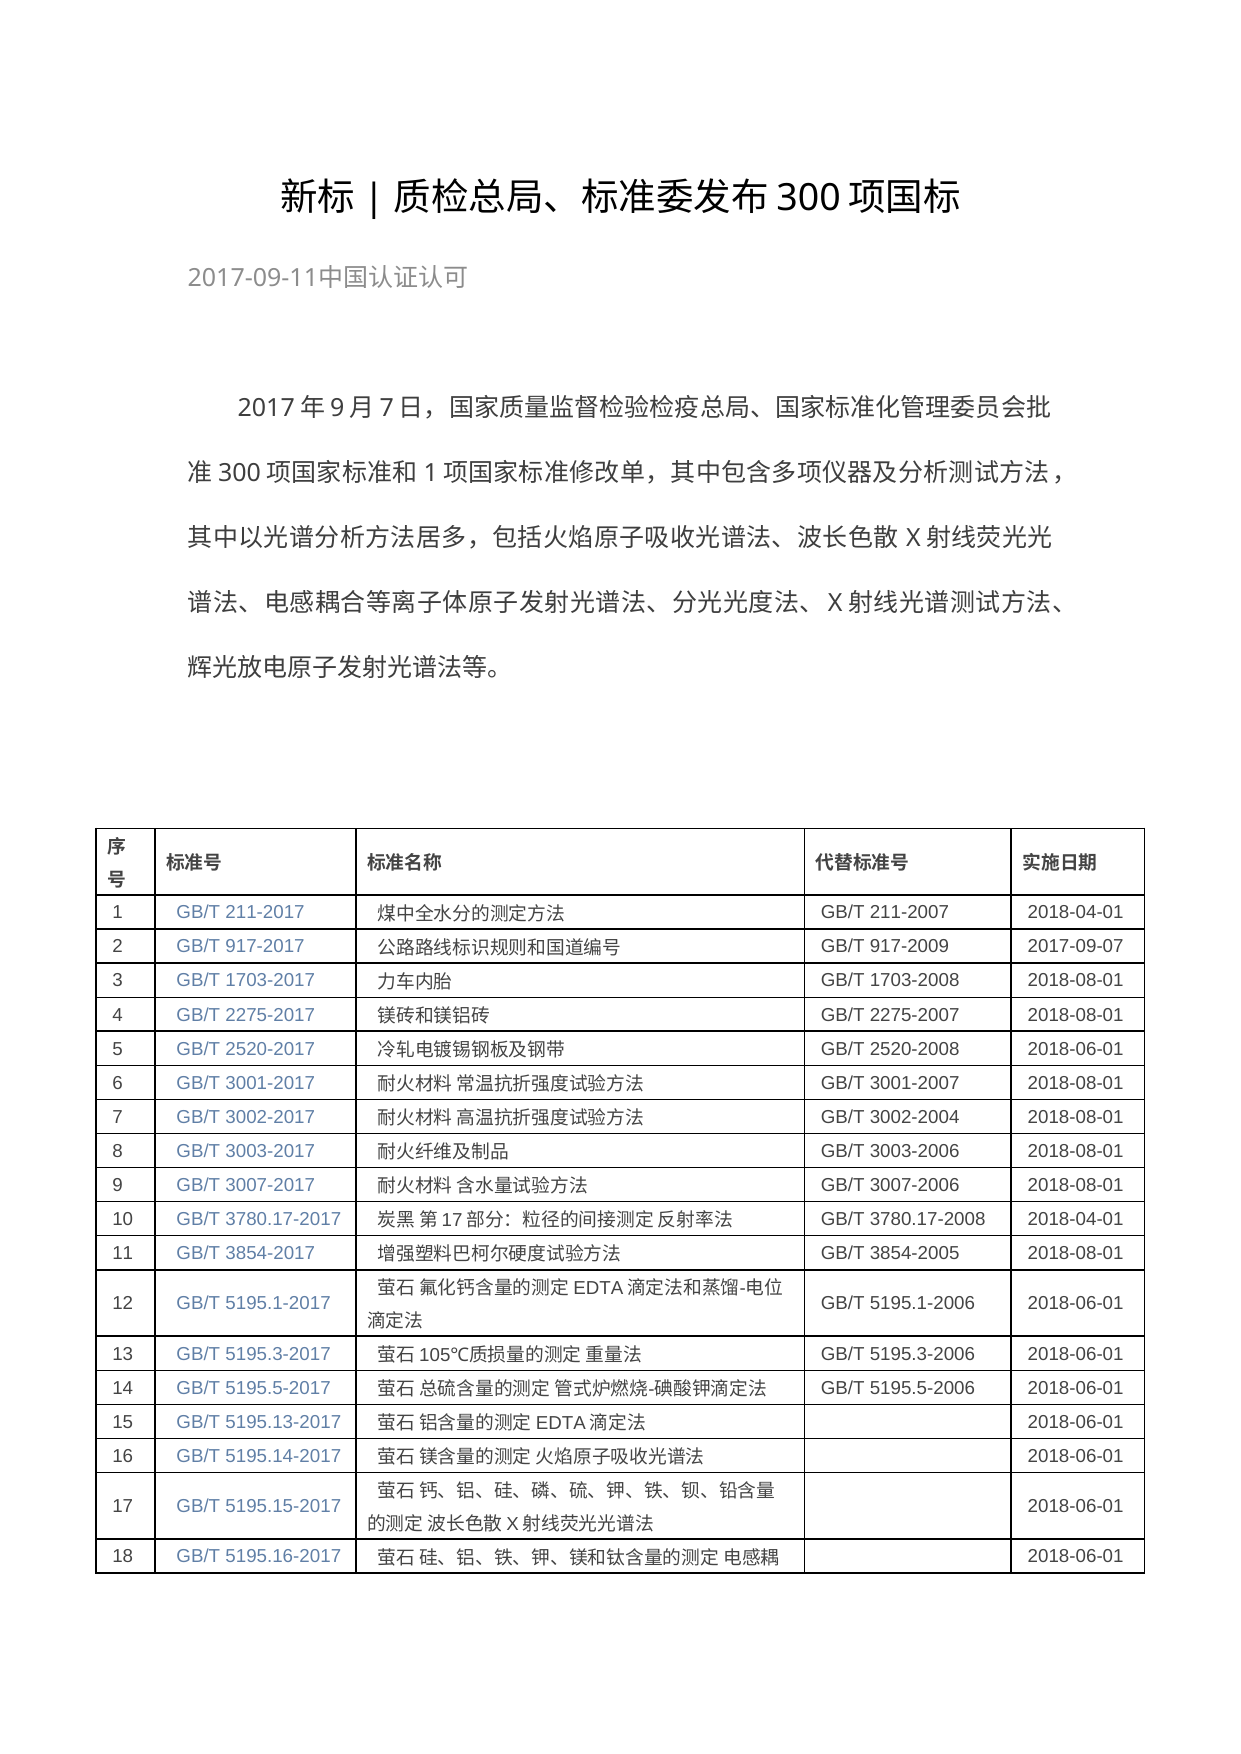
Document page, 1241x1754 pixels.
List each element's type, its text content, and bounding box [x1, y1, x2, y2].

table_cell 力车内胎 [357, 964, 804, 996]
table_cell 14 [97, 1371, 154, 1403]
table_cell 公路路线标识规则和国道编号 [357, 930, 804, 962]
table_cell 耐火材料 高温抗折强度试验方法 [357, 1100, 804, 1133]
table_cell 10 [97, 1202, 154, 1235]
table_header 代替标准号 [805, 829, 1010, 894]
table_cell 6 [97, 1066, 154, 1098]
table_cell 5 [97, 1032, 154, 1064]
table_cell 萤石 钙、铝、硅、磷、硫、钾、铁、钡、铅含量的测定 波长色散X射线荧光光谱法 [357, 1473, 804, 1538]
table_cell 2017-09-07 [1012, 930, 1144, 962]
table_cell GB/T 5195.1-2017 [156, 1271, 355, 1335]
table_cell GB/T 5195.5-2006 [805, 1371, 1010, 1403]
table_cell 煤中全水分的测定方法 [357, 896, 804, 928]
table_cell 2018-06-01 [1012, 1439, 1144, 1472]
table_cell 2018-04-01 [1012, 896, 1144, 928]
table_header 序号 [97, 829, 154, 894]
table_cell GB/T 3001-2007 [805, 1066, 1010, 1098]
table_cell GB/T 3007-2006 [805, 1168, 1010, 1201]
table_cell GB/T 5195.5-2017 [156, 1371, 355, 1403]
table_cell 萤石 105℃质损量的测定 重量法 [357, 1337, 804, 1369]
table_cell 镁砖和镁铝砖 [357, 998, 804, 1030]
table_cell GB/T 5195.1-2006 [805, 1271, 1010, 1335]
table_cell GB/T 3854-2005 [805, 1236, 1010, 1269]
table_cell 8 [97, 1134, 154, 1167]
table_cell 2018-06-01 [1012, 1473, 1144, 1538]
table_cell GB/T 3780.17-2017 [156, 1202, 355, 1235]
table_cell 2018-08-01 [1012, 1236, 1144, 1269]
table_cell GB/T 3854-2017 [156, 1236, 355, 1269]
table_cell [357, 1540, 804, 1572]
table_cell 2018-06-01 [1012, 1032, 1144, 1064]
table_cell 2018-06-01 [1012, 1337, 1144, 1369]
table_cell [805, 1405, 1010, 1438]
table_cell GB/T 5195.15-2017 [156, 1473, 355, 1538]
table_cell 2018-08-01 [1012, 1100, 1144, 1133]
table_cell 炭黑 第17部分：粒径的间接测定 反射率法 [357, 1202, 804, 1235]
table_header 标准名称 [357, 829, 804, 894]
table_cell GB/T 211-2017 [156, 896, 355, 928]
text 2017年9月7日，国家质量监督检验检疫总局、国家标准化管理委员会批准300项国家标准和1项国家标准修改单，其中包含多项仪器及分析测试方法，其中以光谱分析方法居多，包括火焰原子吸收光谱法、波长色散X射线荧光光谱法、电感耦合等离子体原子发射光谱法、分光光度法、X射线光谱测试方法、辉光放电原子发射光谱法等。 [187, 373, 1053, 698]
table_cell 13 [97, 1337, 154, 1369]
table_cell [805, 1540, 1010, 1572]
table_cell GB/T 917-2017 [156, 930, 355, 962]
table_cell [805, 1473, 1010, 1538]
table_cell 2018-08-01 [1012, 1134, 1144, 1167]
table_cell 2018-08-01 [1012, 964, 1144, 996]
table_cell 耐火材料 常温抗折强度试验方法 [357, 1066, 804, 1098]
table_cell 2018-08-01 [1012, 1168, 1144, 1201]
table_cell 4 [97, 998, 154, 1030]
table_header 标准号 [156, 829, 355, 894]
table_cell GB/T 5195.3-2006 [805, 1337, 1010, 1369]
text 新标 | 质检总局、标准委发布300项国标 [187, 162, 1053, 227]
table_cell 3 [97, 964, 154, 996]
table_cell 12 [97, 1271, 154, 1335]
table_cell 1 [97, 896, 154, 928]
table_cell GB/T 2275-2007 [805, 998, 1010, 1030]
table_cell GB/T 1703-2017 [156, 964, 355, 996]
table_cell GB/T 3780.17-2008 [805, 1202, 1010, 1235]
table_cell 萤石 氟化钙含量的测定 EDTA滴定法和蒸馏-电位滴定法 [357, 1271, 804, 1335]
table_cell 16 [97, 1439, 154, 1472]
table_cell 15 [97, 1405, 154, 1438]
table_cell GB/T 917-2009 [805, 930, 1010, 962]
table_cell 7 [97, 1100, 154, 1133]
table_cell 17 [97, 1473, 154, 1538]
table_cell GB/T 5195.3-2017 [156, 1337, 355, 1369]
table_cell 耐火纤维及制品 [357, 1134, 804, 1167]
table_cell 2018-04-01 [1012, 1202, 1144, 1235]
table_cell GB/T 2520-2017 [156, 1032, 355, 1064]
table_cell GB/T 5195.16-2017 [156, 1540, 355, 1572]
table_cell 11 [97, 1236, 154, 1269]
table_cell 萤石 总硫含量的测定 管式炉燃烧-碘酸钾滴定法 [357, 1371, 804, 1403]
table_cell 耐火材料 含水量试验方法 [357, 1168, 804, 1201]
table_cell 2 [97, 930, 154, 962]
table_cell 萤石 铝含量的测定 EDTA滴定法 [357, 1405, 804, 1438]
table_cell 2018-06-01 [1012, 1271, 1144, 1335]
table_cell 2018-06-01 [1012, 1371, 1144, 1403]
table_cell 2018-08-01 [1012, 998, 1144, 1030]
table_cell GB/T 211-2007 [805, 896, 1010, 928]
table_cell GB/T 1703-2008 [805, 964, 1010, 996]
table_cell 萤石 镁含量的测定 火焰原子吸收光谱法 [357, 1439, 804, 1472]
table_cell [805, 1439, 1010, 1472]
table_header 实施日期 [1012, 829, 1144, 894]
table_cell 2018-08-01 [1012, 1066, 1144, 1098]
table_cell GB/T 5195.14-2017 [156, 1439, 355, 1472]
table_cell GB/T 2520-2008 [805, 1032, 1010, 1064]
table_cell 增强塑料巴柯尔硬度试验方法 [357, 1236, 804, 1269]
table_cell GB/T 5195.13-2017 [156, 1405, 355, 1438]
text 2017-09-11 中国认证认可 [187, 243, 1053, 308]
table_cell 9 [97, 1168, 154, 1201]
table_cell GB/T 3003-2017 [156, 1134, 355, 1167]
table_cell 2018-06-01 [1012, 1540, 1144, 1572]
table_cell 冷轧电镀锡钢板及钢带 [357, 1032, 804, 1064]
table_cell 18 [97, 1540, 154, 1572]
table_cell GB/T 2275-2017 [156, 998, 355, 1030]
table_cell 2018-06-01 [1012, 1405, 1144, 1438]
table_cell GB/T 3007-2017 [156, 1168, 355, 1201]
table_cell GB/T 3002-2004 [805, 1100, 1010, 1133]
table_cell GB/T 3002-2017 [156, 1100, 355, 1133]
table_cell GB/T 3003-2006 [805, 1134, 1010, 1167]
table_cell GB/T 3001-2017 [156, 1066, 355, 1098]
